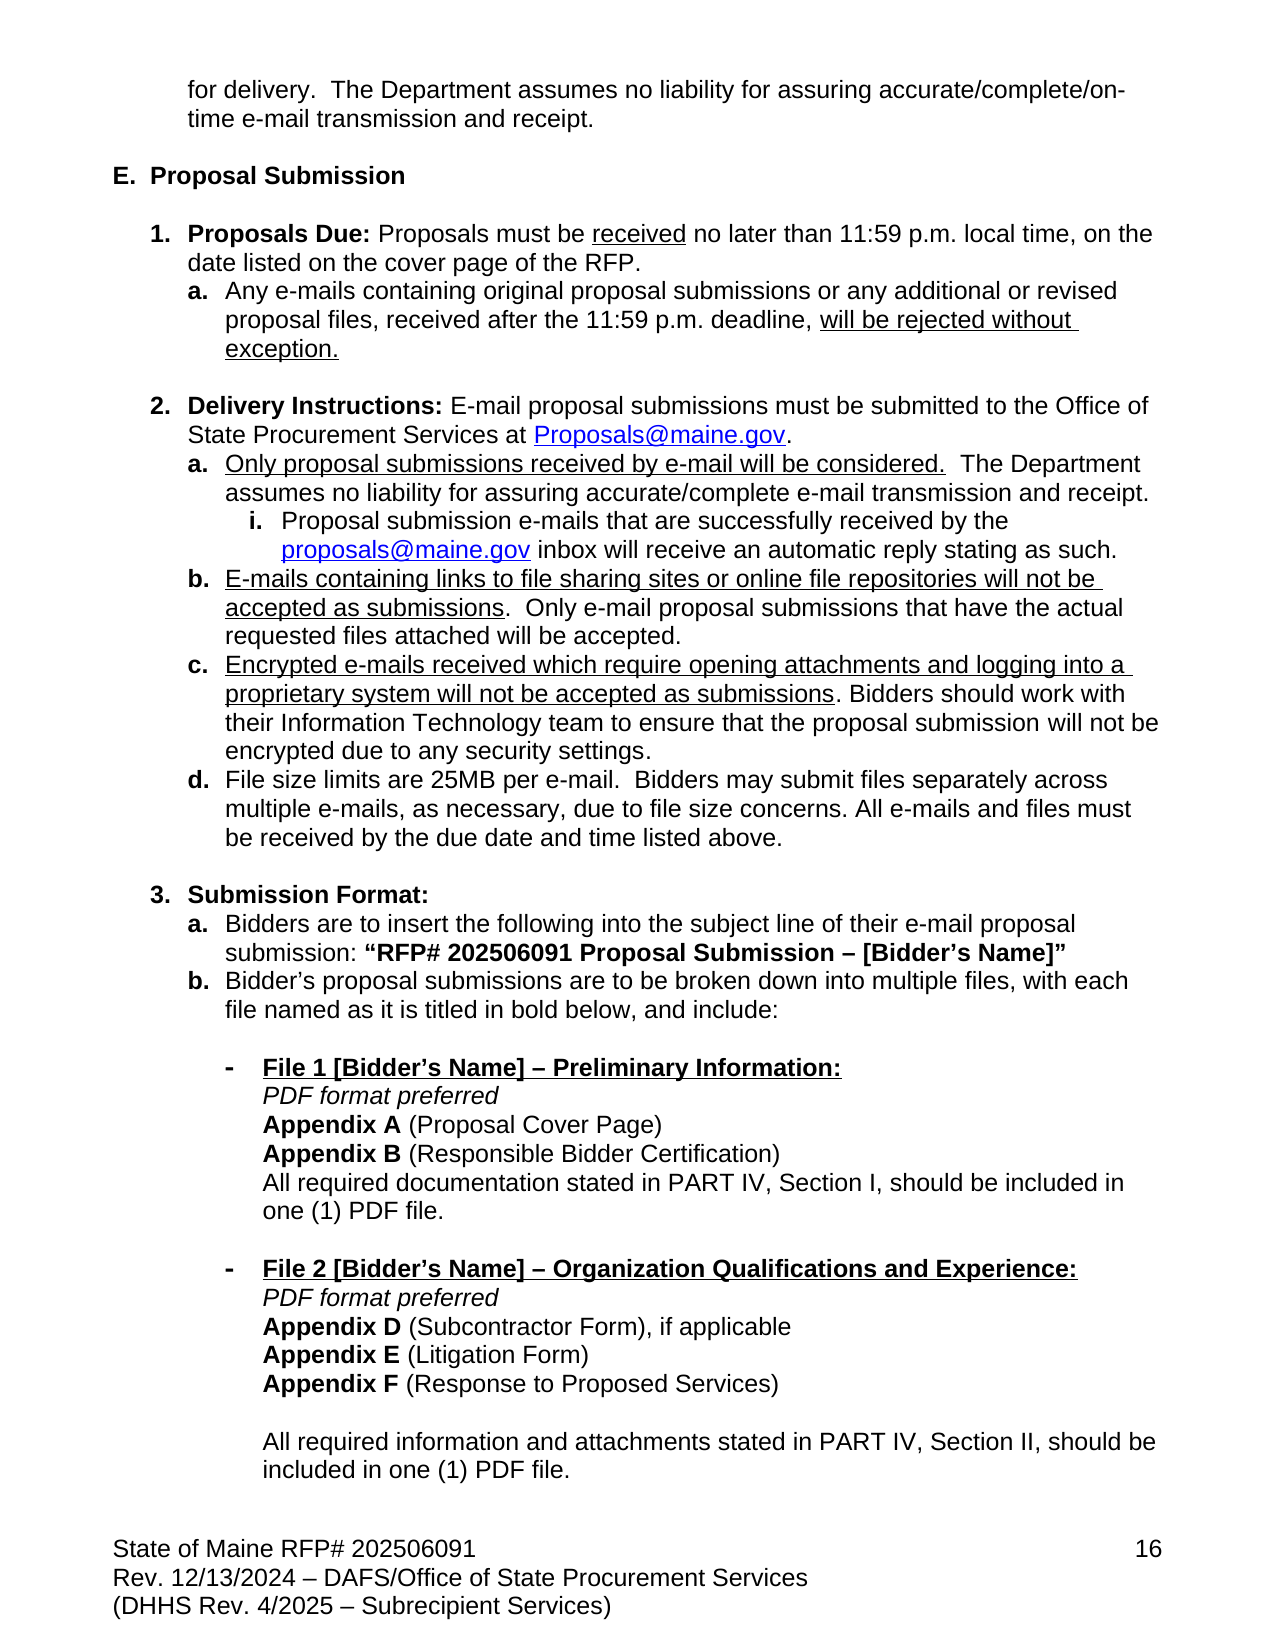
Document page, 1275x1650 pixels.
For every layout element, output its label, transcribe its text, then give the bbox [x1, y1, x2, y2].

list Proposal submission e-mails that are successfully received by the proposals@maine.gov inbox will receive an automatic reply stating as such. [262, 506, 1162, 564]
text Appendix D (Subcontractor Form), if applicable [262, 1311, 1162, 1340]
text Appendix F (Response to Proposed Services) [262, 1369, 1162, 1398]
list File 1 [Bidder’s Name] – Preliminary Information: [225, 1052, 1162, 1081]
list File size limits are 25MB per e-mail. Bidders may submit files separately across multiple e-mails, as necessary, due to file size concerns. All e-mails and files must be received by the due date and time listed above. [187, 765, 1162, 851]
list PDF format preferred [262, 1081, 1162, 1110]
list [150, 75, 1162, 132]
list Bidder’s proposal submissions are to be broken down into multiple files, with each file named as it is titled in bold below, and include: [187, 966, 1162, 1024]
text Appendix A (Proposal Cover Page) [262, 1110, 1162, 1139]
list Delivery Instructions: E-mail proposal submissions must be submitted to the Office of State Procurement Services at Proposals@maine.gov. [150, 391, 1162, 449]
list Bidders are to insert the following into the subject line of their e-mail proposal submission: “RFP# 202506091 Proposal Submission – [Bidder’s Name]” [187, 909, 1162, 966]
list Encrypted e-mails received which require opening attachments and logging into a proprietary system will not be accepted as submissions. Bidders should work with their Information Technology team to ensure that the proposal submission will not be encrypted due to any security settings. [187, 650, 1162, 765]
list PDF format preferred [262, 1283, 1162, 1311]
list Proposals Due: Proposals must be received no later than 11:59 p.m. local time, on the date listed on the cover page of the RFP. [150, 219, 1162, 276]
list Any e-mails containing original proposal submissions or any additional or revised proposal files, received after the 11:59 p.m. deadline, will be rejected without exception. [187, 276, 1162, 362]
text All required documentation stated in PART IV, Section I, should be included in one (1) PDF file. [262, 1168, 1162, 1225]
list Only proposal submissions received by e-mail will be considered. The Department assumes no liability for assuring accurate/complete e-mail transmission and receipt. [187, 449, 1162, 506]
list E-mails containing links to file sharing sites or online file repositories will not be accepted as submissions. Only e-mail proposal submissions that have the actual requested files attached will be accepted. [187, 564, 1162, 650]
list File 2 [Bidder’s Name] – Organization Qualifications and Experience: [225, 1254, 1162, 1283]
list Submission Format: [150, 880, 1162, 909]
text Appendix B (Responsible Bidder Certification) [262, 1139, 1162, 1168]
text All required information and attachments stated in PART IV, Section II, should be included in one (1) PDF file. [262, 1426, 1162, 1484]
list Proposal Submission [112, 161, 1162, 190]
text Appendix E (Litigation Form) [262, 1340, 1162, 1369]
